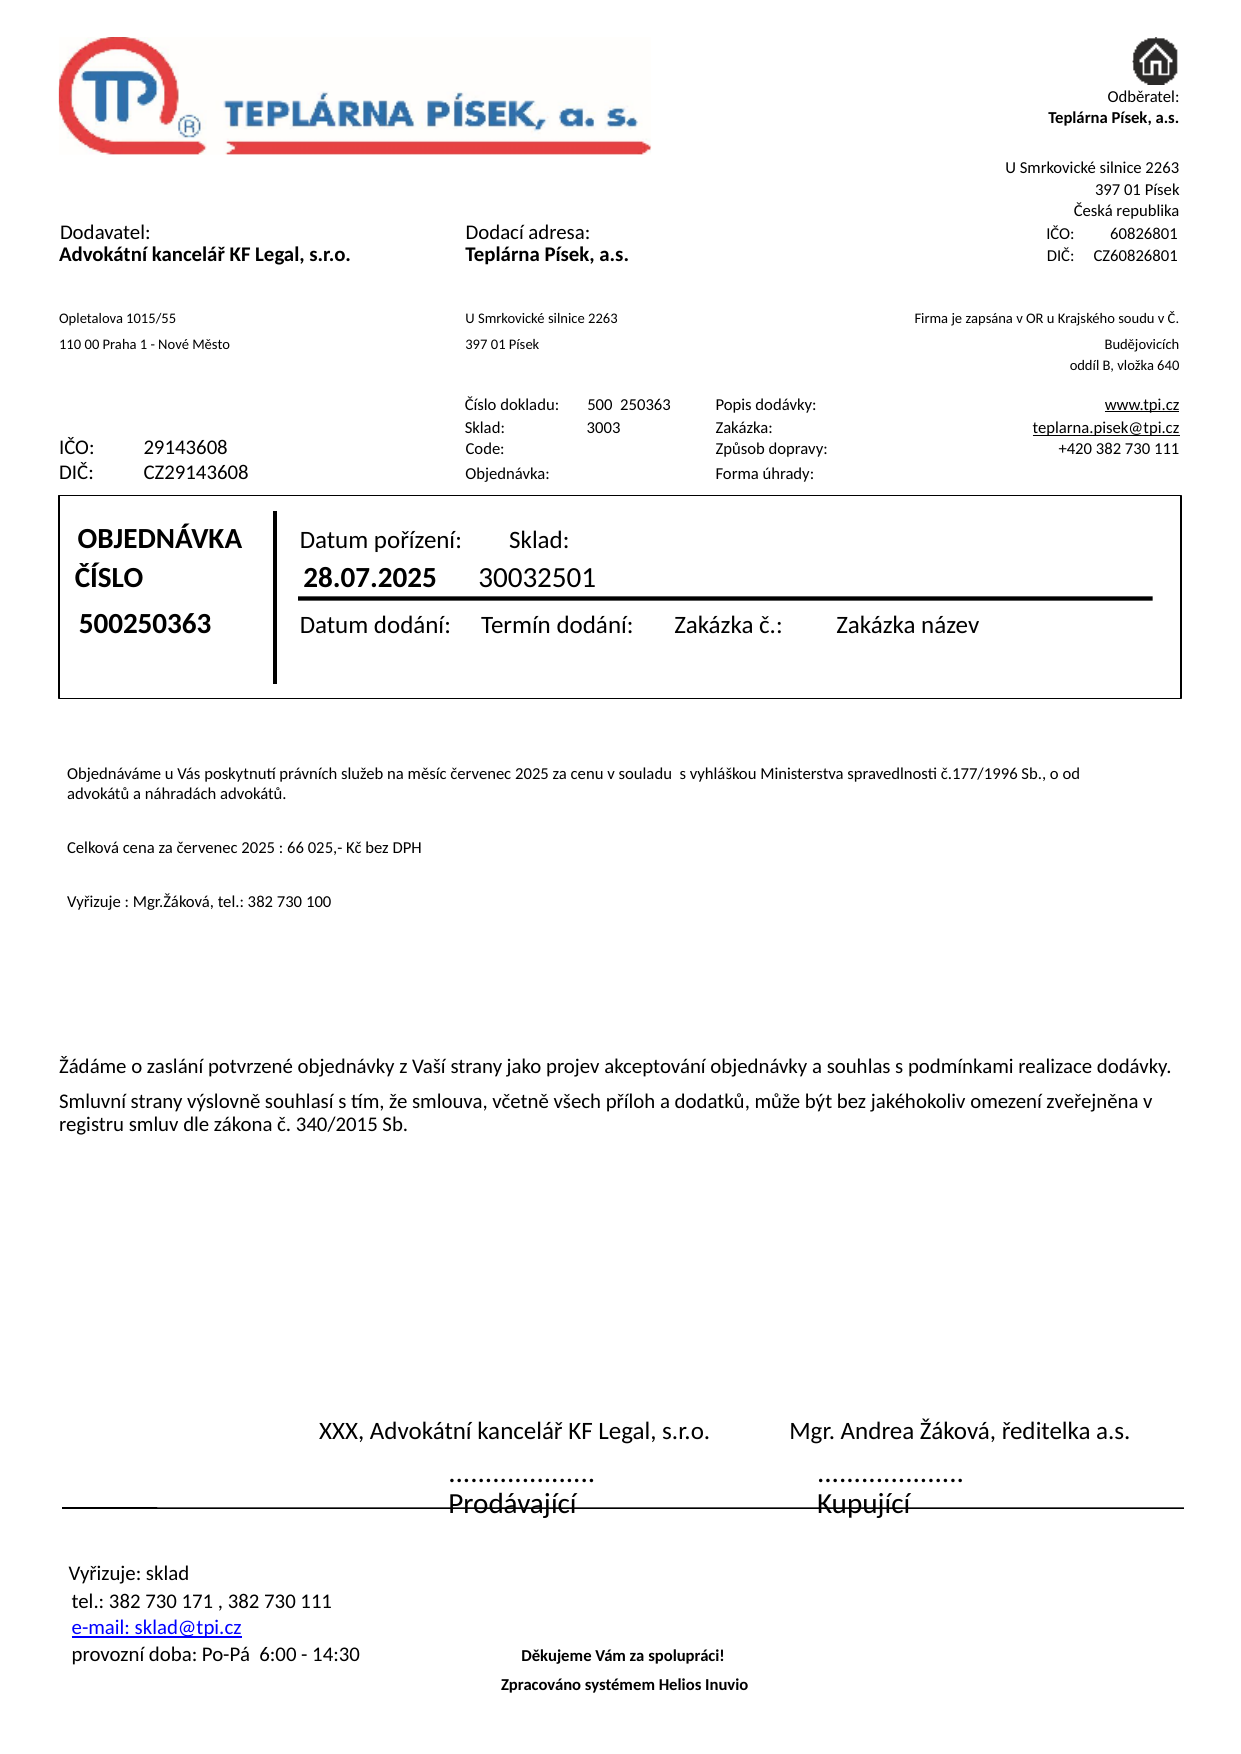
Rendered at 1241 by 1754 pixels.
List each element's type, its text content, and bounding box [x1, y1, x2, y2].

text e-mail: sklad@tpi.cz [59, 1618, 1181, 1639]
text Číslo dokladu: 500 250363 Popis dodávky: www.tpi.cz [59, 396, 1181, 413]
text 397 01 Písek [59, 181, 1181, 198]
text 500250363 Datum dodání: Termín dodání: Zakázka č.: Zakázka název [59, 610, 1181, 640]
text advokátů a náhradách advokátů. [59, 786, 1181, 803]
text oddíl B, vložka 640 [59, 359, 1181, 373]
text IČO: 29143608 Code: Způsob dopravy: +420 382 730 111 [59, 438, 1181, 459]
text Smluvní strany výslovně souhlasí s tím, že smlouva, včetně všech příloh a dodatků, může být bez jakéhokoliv omezení zveřejněna v [59, 1092, 1181, 1112]
text Sklad: 3003 Zakázka: teplarna.pisek@tpi.cz [59, 419, 1181, 437]
text DIČ: CZ29143608 Objednávka: Forma úhrady: [59, 463, 1181, 484]
text registru smluv dle zákona č. 340/2015 Sb. [59, 1115, 1181, 1136]
text Vyřizuje : Mgr.Žáková, tel.: 382 730 100 [59, 894, 1181, 911]
text Vyřizuje: sklad [59, 1564, 1181, 1584]
picture [1132, 37, 1179, 85]
text ČÍSLO 28.07.2025 30032501 Sklad [59, 563, 1181, 593]
text Teplárna Písek, a.s. [59, 109, 1181, 127]
picture [58, 37, 652, 200]
text Objednáváme u Vás poskytnutí právních služeb na měsíc červenec 2025 za cenu v souladu s vyhláškou Ministerstva spravedlnosti č.177/1996 Sb., o od [59, 766, 1181, 783]
text Žádáme o zaslání potvrzené objednávky z Vaší strany jako projev akceptování objednávky a souhlas s podmínkami realizace dodávky. [59, 1057, 1181, 1078]
text .................... .................... [59, 1459, 1181, 1489]
text 110 00 Praha 1 - Nové Město 397 01 Písek Budějovicích [59, 338, 1181, 352]
text provozní doba: Po-Pá 6:00 - 14:30 Děkujeme Vám za spolupráci! [59, 1645, 1181, 1665]
text tel.: 382 730 171 , 382 730 111 [59, 1592, 1181, 1612]
text Prodávající Kupující [59, 1489, 1181, 1520]
text U Smrkovické silnice 2263 [59, 159, 1181, 177]
text Dodavatel: Dodací adresa: IČO: 60826801 [59, 220, 1181, 244]
text Zpracováno systémem Helios Inuvio [59, 1676, 1181, 1693]
text Celková cena za červenec 2025 : 66 025,- Kč bez DPH [59, 840, 1181, 857]
text Opletalova 1015/55 U Smrkovické silnice 2263 Firma je zapsána v OR u Krajského soudu v Č. [59, 312, 1181, 326]
text Odběratel: [59, 89, 1181, 106]
text OBJEDNÁVKA Datum pořízení: Sklad: Středisko: Zaměstnanec [59, 524, 1181, 554]
text Česká republika [59, 203, 1181, 220]
text XXX, Advokátní kancelář KF Legal, s.r.o. Mgr. Andrea Žáková, ředitelka a.s. [59, 1417, 1181, 1445]
text Advokátní kancelář KF Legal, s.r.o. Teplárna Písek, a.s. DIČ: CZ60826801 [59, 244, 1181, 266]
